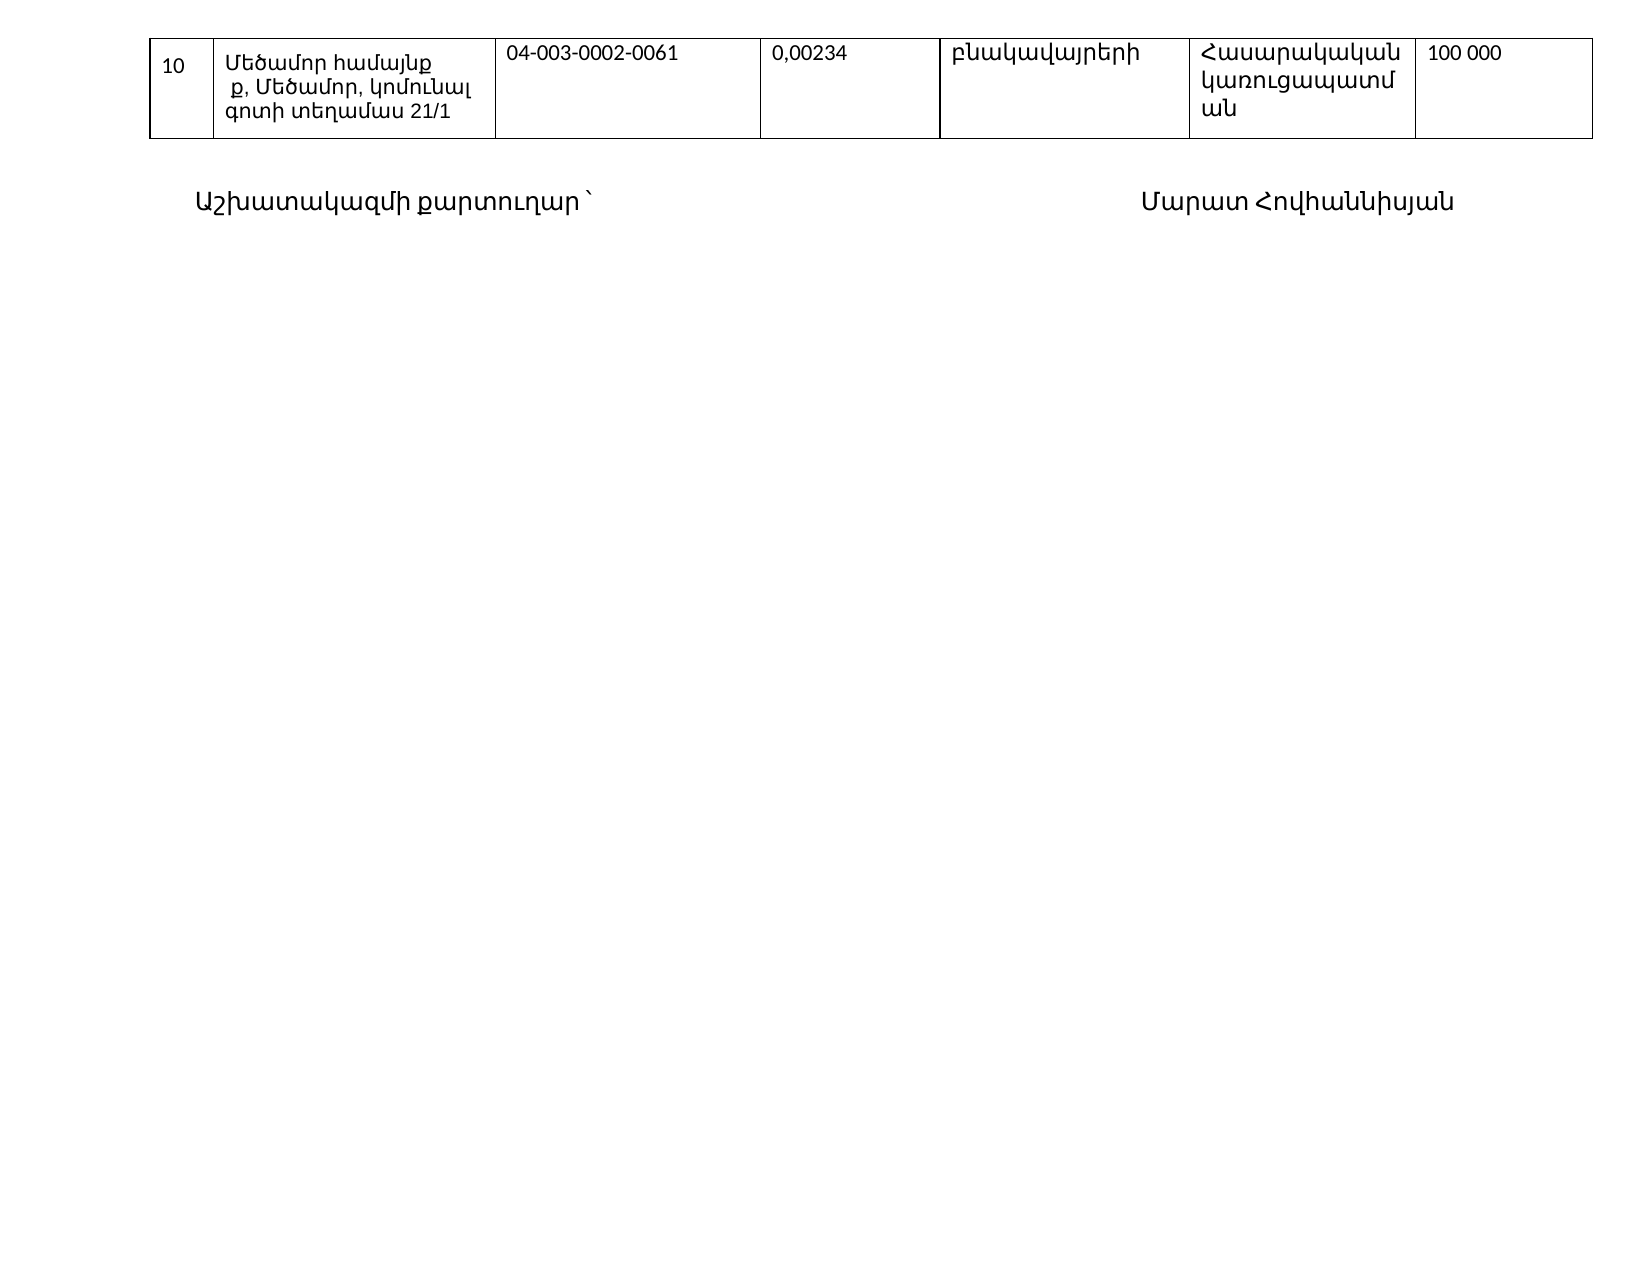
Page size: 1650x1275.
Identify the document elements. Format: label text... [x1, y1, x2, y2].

table_cell Հասարակական կառուցապատման [1190, 39, 1415, 138]
table_cell Մեծամոր համայնք ք, Մեծամոր, կոմունալ գոտի տեղամաս 21/1 [214, 39, 495, 138]
table_cell 0,00234 [761, 39, 939, 138]
table_cell 04-003-0002-0061 [496, 39, 760, 138]
table_cell բնակավայրերի [941, 39, 1189, 138]
table_cell 10 [151, 39, 213, 138]
table_cell 100 000 [1416, 39, 1592, 138]
text Աշխատակազմի քարտուղար ՝ Մարատ Հովհաննիսյան [150, 186, 1500, 216]
